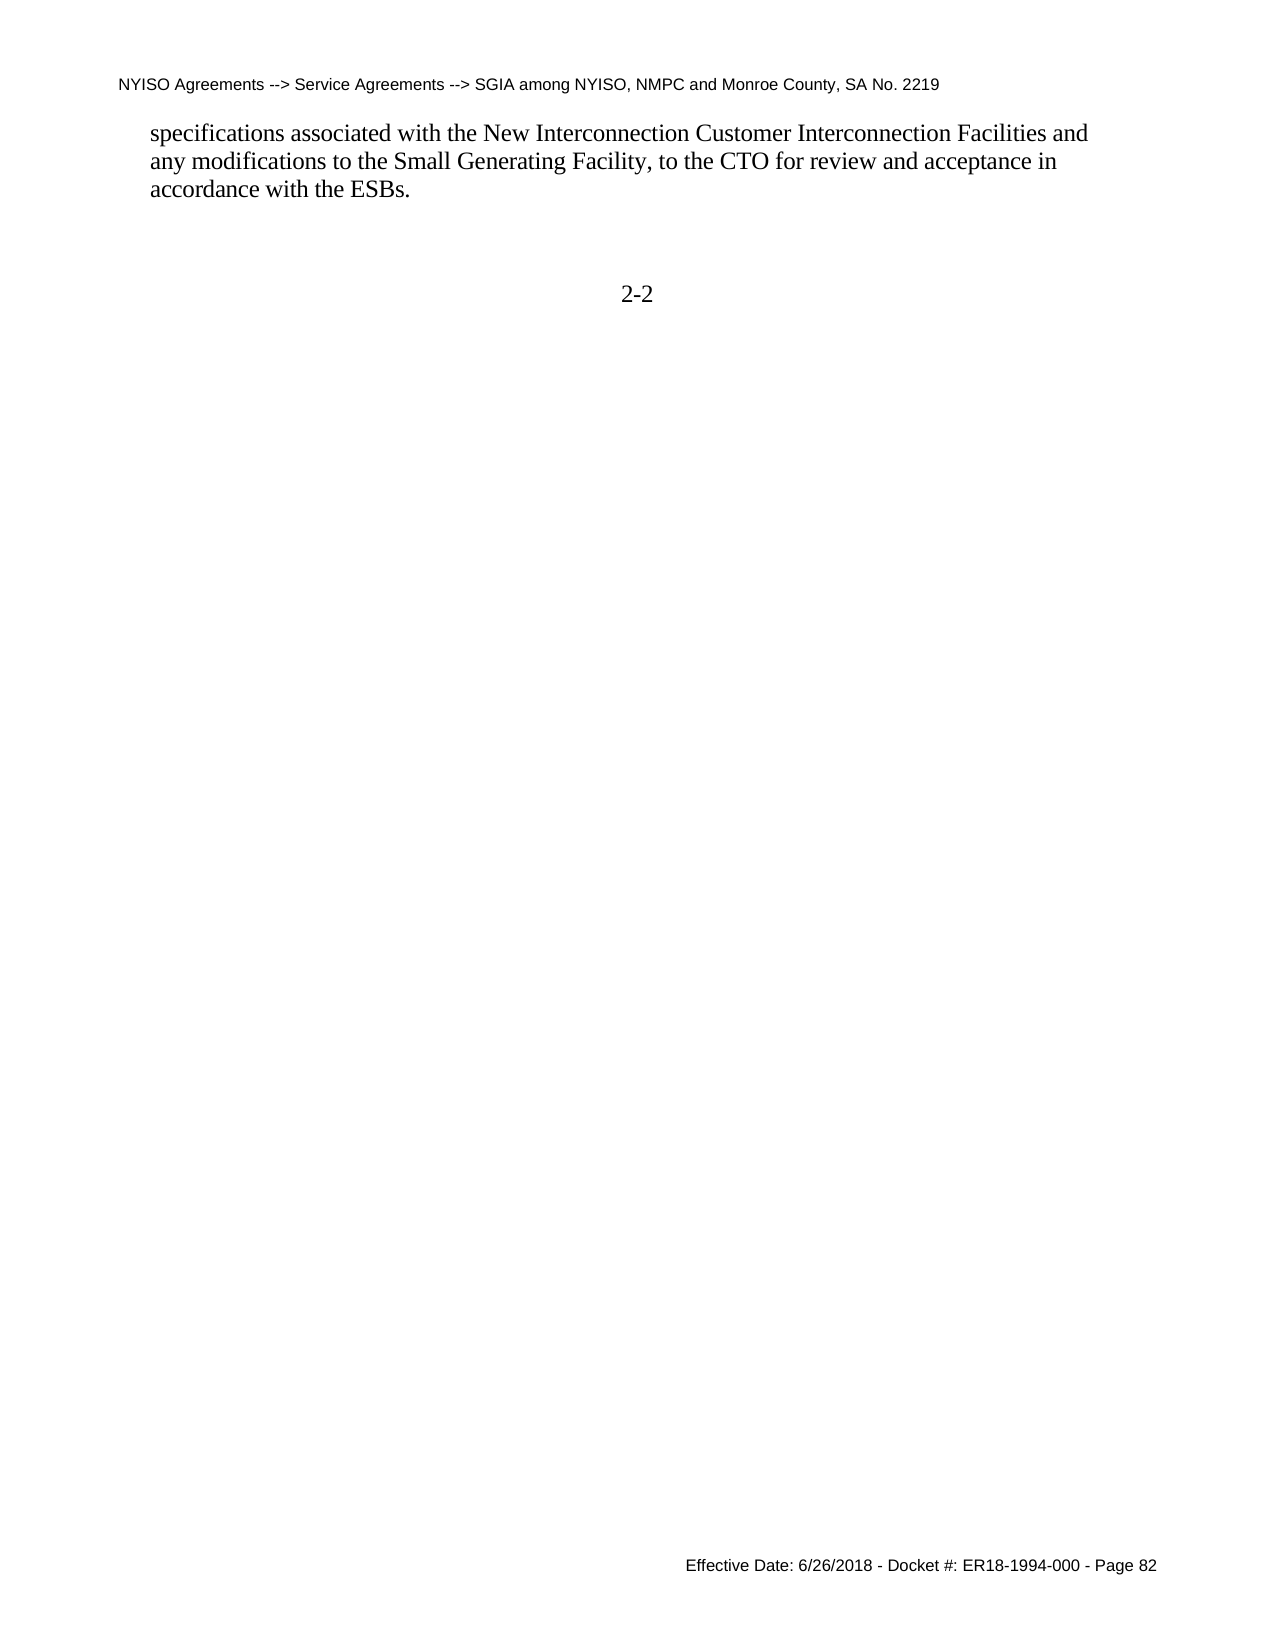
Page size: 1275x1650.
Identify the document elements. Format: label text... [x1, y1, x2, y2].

text 2-2 [621, 279, 1275, 308]
text specifications associated with the New Interconnection Customer Interconnection Facilities and any modifications to the Small Generating Facility, to the CTO for review and acceptance in accordance with the ESBs. [150, 119, 1127, 203]
